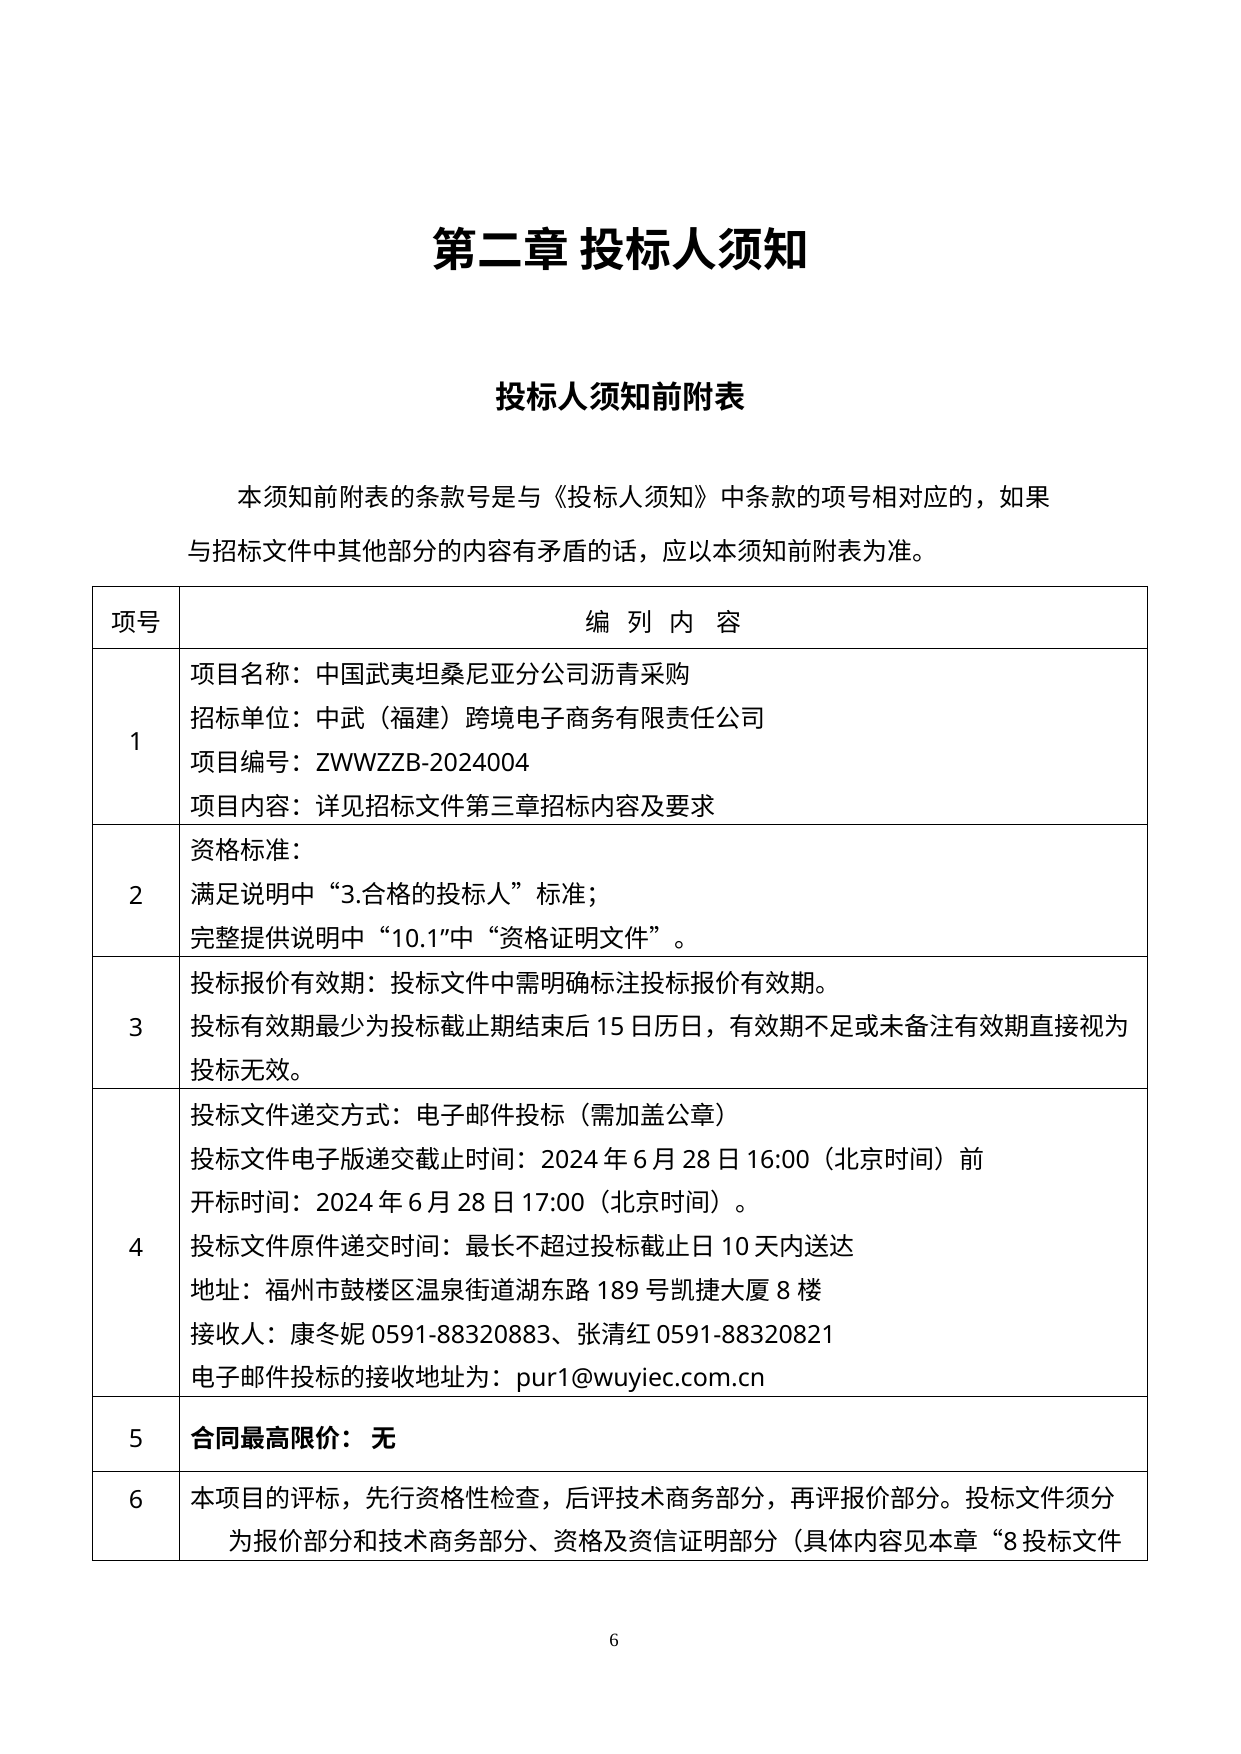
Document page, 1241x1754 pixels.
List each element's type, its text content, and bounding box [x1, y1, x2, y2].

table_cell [180, 1472, 1147, 1559]
table_cell 4 [93, 1089, 179, 1396]
table_cell 5 [93, 1397, 179, 1471]
table_cell 2 [93, 825, 179, 956]
table_cell 6 [93, 1472, 179, 1559]
table_cell 项目名称：中国武夷坦桑尼亚分公司沥青采购 招标单位：中武（福建）跨境电子商务有限责任公司 项目编号：ZWWZZB-2024004 项目内容：详见招标文件第三章招标内容及要求 [180, 649, 1147, 824]
text 本须知前附表的条款号是与《投标人须知》中条款的项号相对应的，如果与招标文件中其他部分的内容有矛盾的话，应以本须知前附表为准。 [187, 477, 1053, 568]
table_cell 投标文件递交方式：电子邮件投标（需加盖公章） 投标文件电子版递交截止时间：2024年6月28日16:00（北京时间）前 开标时间：2024年6月28日17:00（北京时间）。 投标文件原件递交时间：最长不超过投标截止日10天内送达 地址：福州市鼓楼区温泉街道湖东路 189 号凯捷大厦 8 楼 接收人：康冬妮 0591-88320883、张清红0591-88320821 电子邮件投标的接收地址为：pur1@wuyiec.com.cn [180, 1089, 1147, 1396]
subtitle 投标人须知前附表 [187, 362, 1053, 427]
table_cell 投标报价有效期：投标文件中需明确标注投标报价有效期。 投标有效期最少为投标截止期结束后15日历日，有效期不足或未备注有效期直接视为投标无效。 [180, 957, 1147, 1088]
table_cell 资格标准： 满足说明中“3.合格的投标人”标准； 完整提供说明中“10.1”中“资格证明文件”。 [180, 825, 1147, 956]
table_header 编 列 内 容 [180, 587, 1147, 648]
table_header 项号 [93, 587, 179, 648]
table_cell 1 [93, 649, 179, 824]
table_cell 3 [93, 957, 179, 1088]
table_cell 合同最高限价： 无 [180, 1397, 1147, 1471]
subtitle 第二章 投标人须知 [187, 197, 1053, 295]
